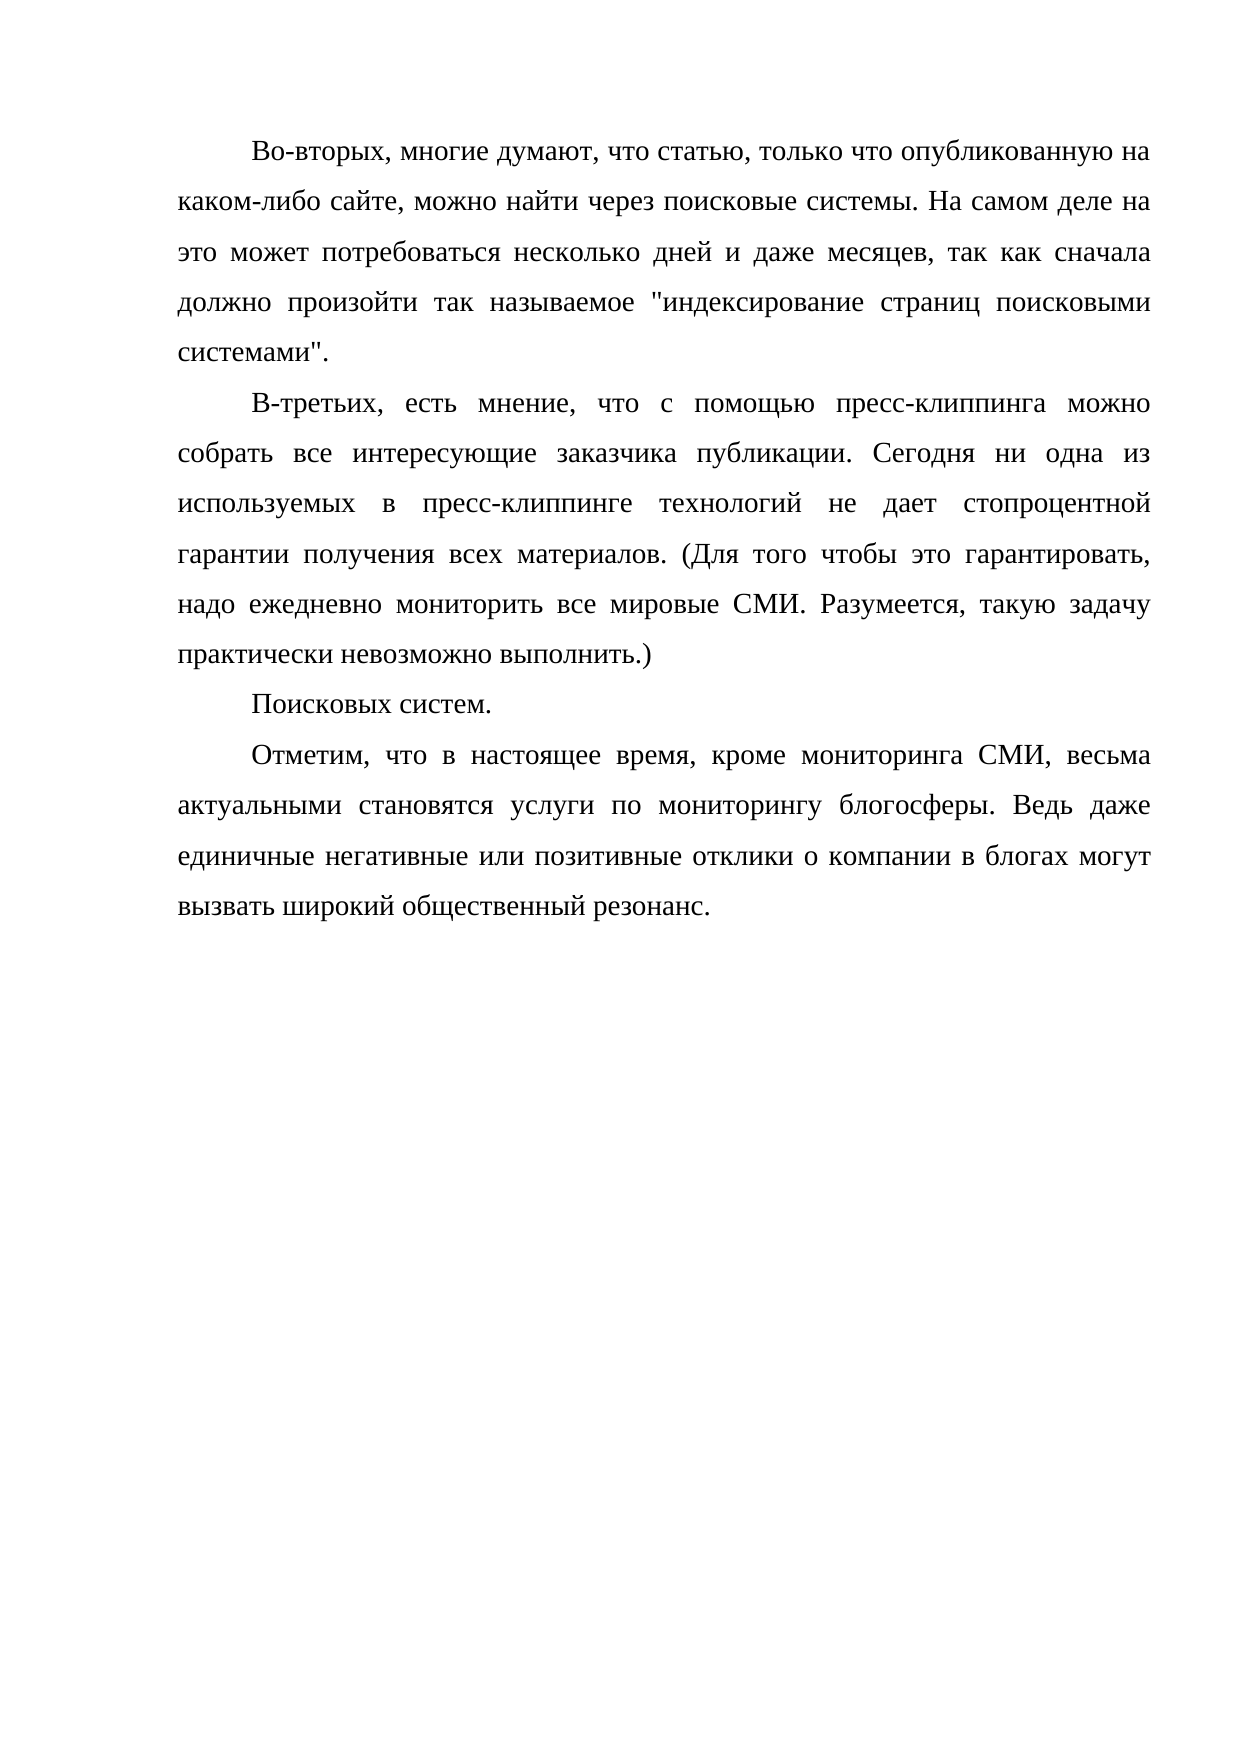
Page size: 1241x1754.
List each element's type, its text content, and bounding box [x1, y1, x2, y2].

text Во-вторых, многие думают, что статью, только что опубликованную на каком-либо сайте, можно найти через поисковые системы. На самом деле на это может потребоваться несколько дней и даже месяцев, так как сначала должно произойти так называемое "индексирование страниц поисковыми системами". [177, 133, 1152, 368]
text Поисковых систем. [177, 687, 1152, 720]
text В-третьих, есть мнение, что с помощью пресс-клиппинга можно собрать все интересующие заказчика публикации. Сегодня ни одна из используемых в пресс-клиппинге технологий не дает стопроцентной гарантии получения всех материалов. (Для того чтобы это гарантировать, надо ежедневно мониторить все мировые СМИ. Разумеется, такую задачу практически невозможно выполнить.) [177, 385, 1152, 670]
text Отметим, что в настоящее время, кроме мониторинга СМИ, весьма актуальными становятся услуги по мониторингу блогосферы. Ведь даже единичные негативные или позитивные отклики о компании в блогах могут вызвать широкий общественный резонанс. [177, 737, 1152, 921]
